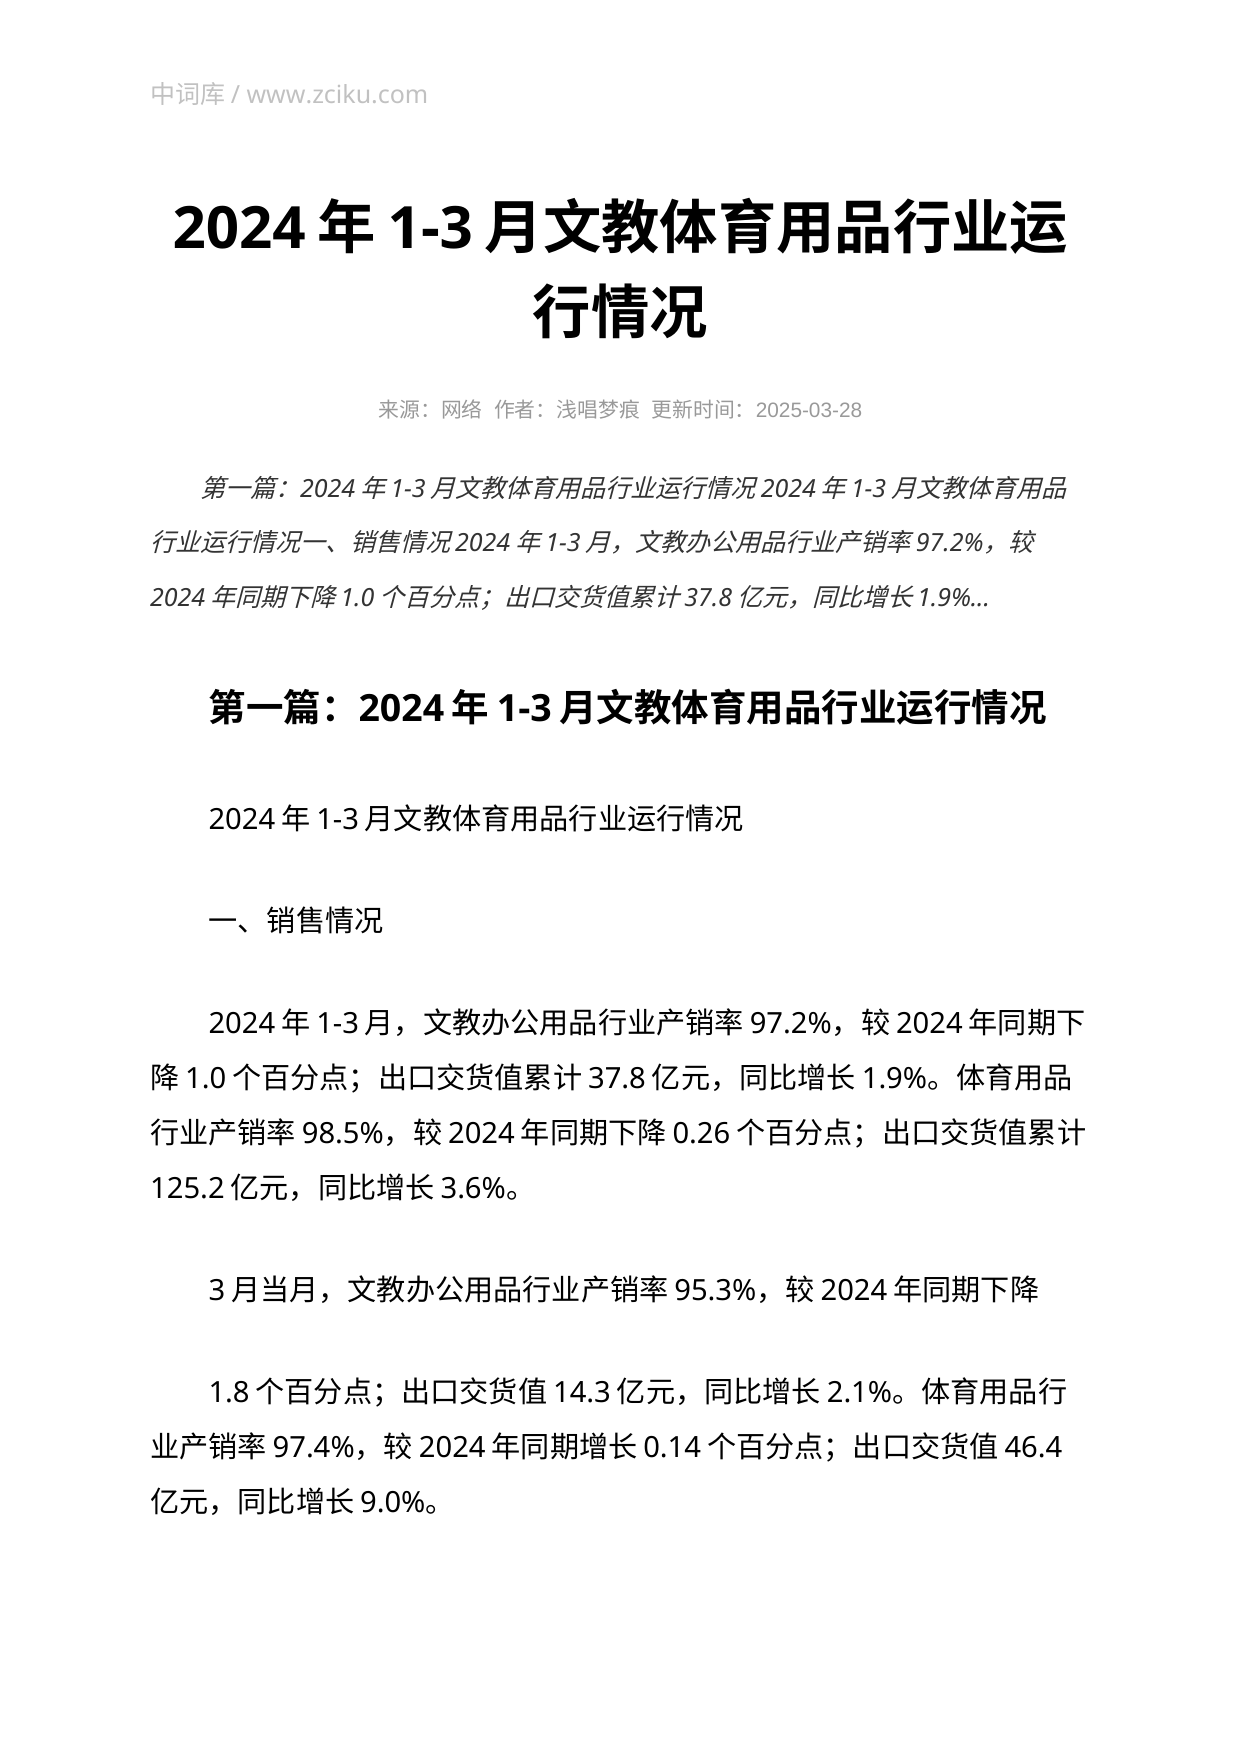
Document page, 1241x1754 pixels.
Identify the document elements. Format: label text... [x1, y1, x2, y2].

text 来源：网络 作者：浅唱梦痕 更新时间：2025-03-28 [150, 397, 1090, 421]
subtitle 2024年1-3月文教体育用品行业运行情况 [150, 181, 1090, 351]
text 3月当月，文教办公用品行业产销率95.3%，较2024年同期下降 [150, 1267, 1090, 1309]
text 一、销售情况 [150, 898, 1090, 940]
text 2024年1-3月文教体育用品行业运行情况 [150, 796, 1090, 838]
text 第一篇：2024年1-3月文教体育用品行业运行情况2024年1-3月文教体育用品行业运行情况一、销售情况2024年1-3月，文教办公用品行业产销率97.2%，较2024年同期下降1.0个百分点；出口交货值累计37.8亿元，同比增长1.9%... [150, 468, 1090, 613]
text 1.8个百分点；出口交货值14.3亿元，同比增长2.1%。体育用品行业产销率97.4%，较2024年同期增长0.14个百分点；出口交货值46.4亿元，同比增长9.0%。 [150, 1368, 1090, 1521]
text 第一篇：2024年1-3月文教体育用品行业运行情况 [150, 678, 1090, 733]
text 2024年1-3月，文教办公用品行业产销率97.2%，较2024年同期下降1.0个百分点；出口交货值累计37.8亿元，同比增长1.9%。体育用品行业产销率98.5%，较2024年同期下降0.26个百分点；出口交货值累计125.2亿元，同比增长3.6%。 [150, 999, 1090, 1207]
